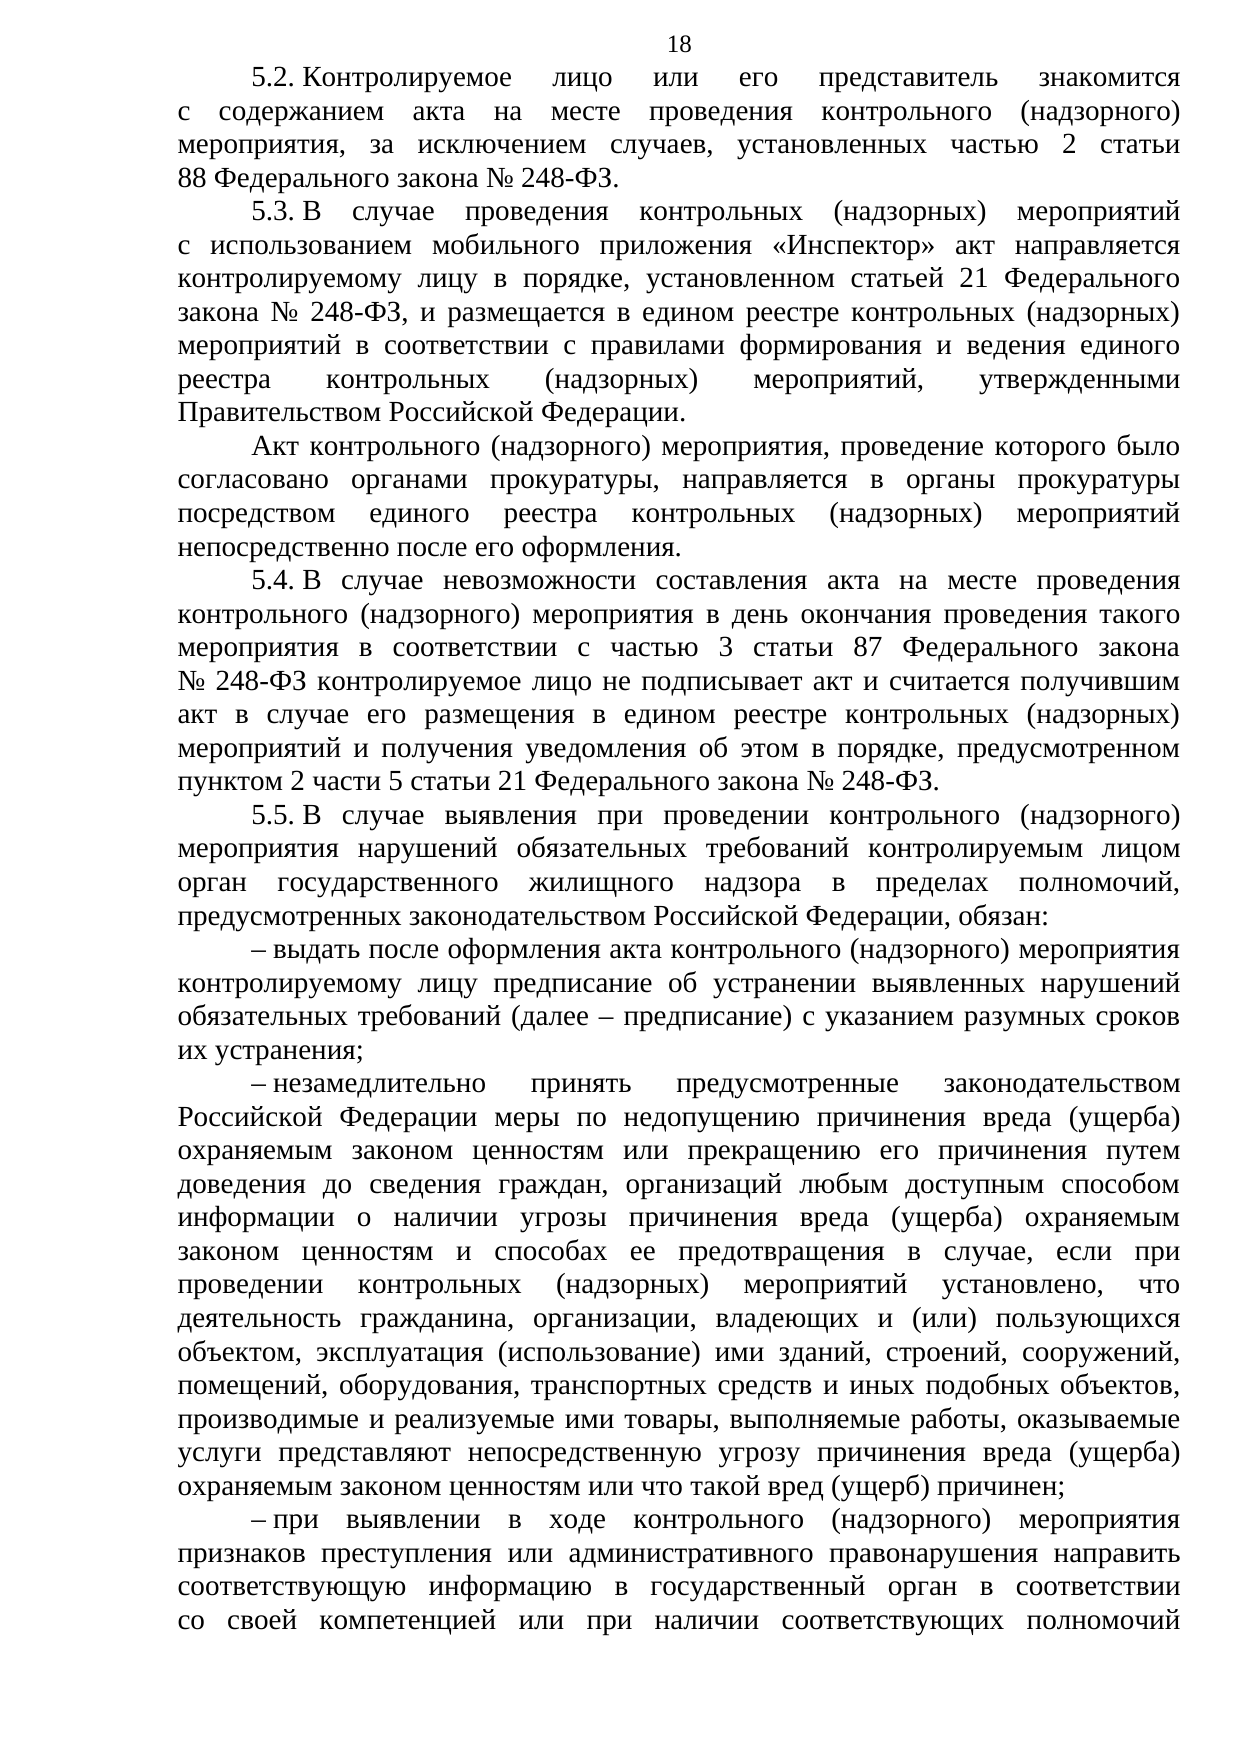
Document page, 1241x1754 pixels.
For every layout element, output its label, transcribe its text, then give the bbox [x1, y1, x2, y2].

text 5.2. Контролируемое лицо или его представитель знакомится с содержанием акта на месте проведения контрольного (надзорного) мероприятия, за исключением случаев, установленных частью 2 статьи 88 Федерального закона № 248-ФЗ. [177, 59, 1181, 193]
text 5.5. В случае выявления при проведении контрольного (надзорного) мероприятия нарушений обязательных требований контролируемым лицом орган государственного жилищного надзора в пределах полномочий, предусмотренных законодательством Российской Федерации, обязан: [177, 797, 1181, 931]
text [177, 1501, 1181, 1636]
text – незамедлительно принять предусмотренные законодательством Российской Федерации меры по недопущению причинения вреда (ущерба) охраняемым законом ценностям или прекращению его причинения путем доведения до сведения граждан, организаций любым доступным способом информации о наличии угрозы причинения вреда (ущерба) охраняемым законом ценностям и способах ее предотвращения в случае, если при проведении контрольных (надзорных) мероприятий установлено, что деятельность гражданина, организации, владеющих и (или) пользующихся объектом, эксплуатация (использование) ими зданий, строений, сооружений, помещений, оборудования, транспортных средств и иных подобных объектов, производимые и реализуемые ими товары, выполняемые работы, оказываемые услуги представляют непосредственную угрозу причинения вреда (ущерба) охраняемым законом ценностям или что такой вред (ущерб) причинен; [177, 1065, 1181, 1501]
text 5.4. В случае невозможности составления акта на месте проведения контрольного (надзорного) мероприятия в день окончания проведения такого мероприятия в соответствии с частью 3 статьи 87 Федерального закона № 248-ФЗ контролируемое лицо не подписывает акт и считается получившим акт в случае его размещения в едином реестре контрольных (надзорных) мероприятий и получения уведомления об этом в порядке, предусмотренном пунктом 2 части 5 статьи 21 Федерального закона № 248-ФЗ. [177, 562, 1181, 797]
text 5.3. В случае проведения контрольных (надзорных) мероприятий с использованием мобильного приложения «Инспектор» акт направляется контролируемому лицу в порядке, установленном статьей 21 Федерального закона № 248-ФЗ, и размещается в едином реестре контрольных (надзорных) мероприятий в соответствии с правилами формирования и ведения единого реестра контрольных (надзорных) мероприятий, утвержденными Правительством Российской Федерации. [177, 193, 1181, 428]
text Акт контрольного (надзорного) мероприятия, проведение которого было согласовано органами прокуратуры, направляется в органы прокуратуры посредством единого реестра контрольных (надзорных) мероприятий непосредственно после его оформления. [177, 428, 1181, 562]
text – выдать после оформления акта контрольного (надзорного) мероприятия контролируемому лицу предписание об устранении выявленных нарушений обязательных требований (далее – предписание) с указанием разумных сроков их устранения; [177, 931, 1181, 1065]
